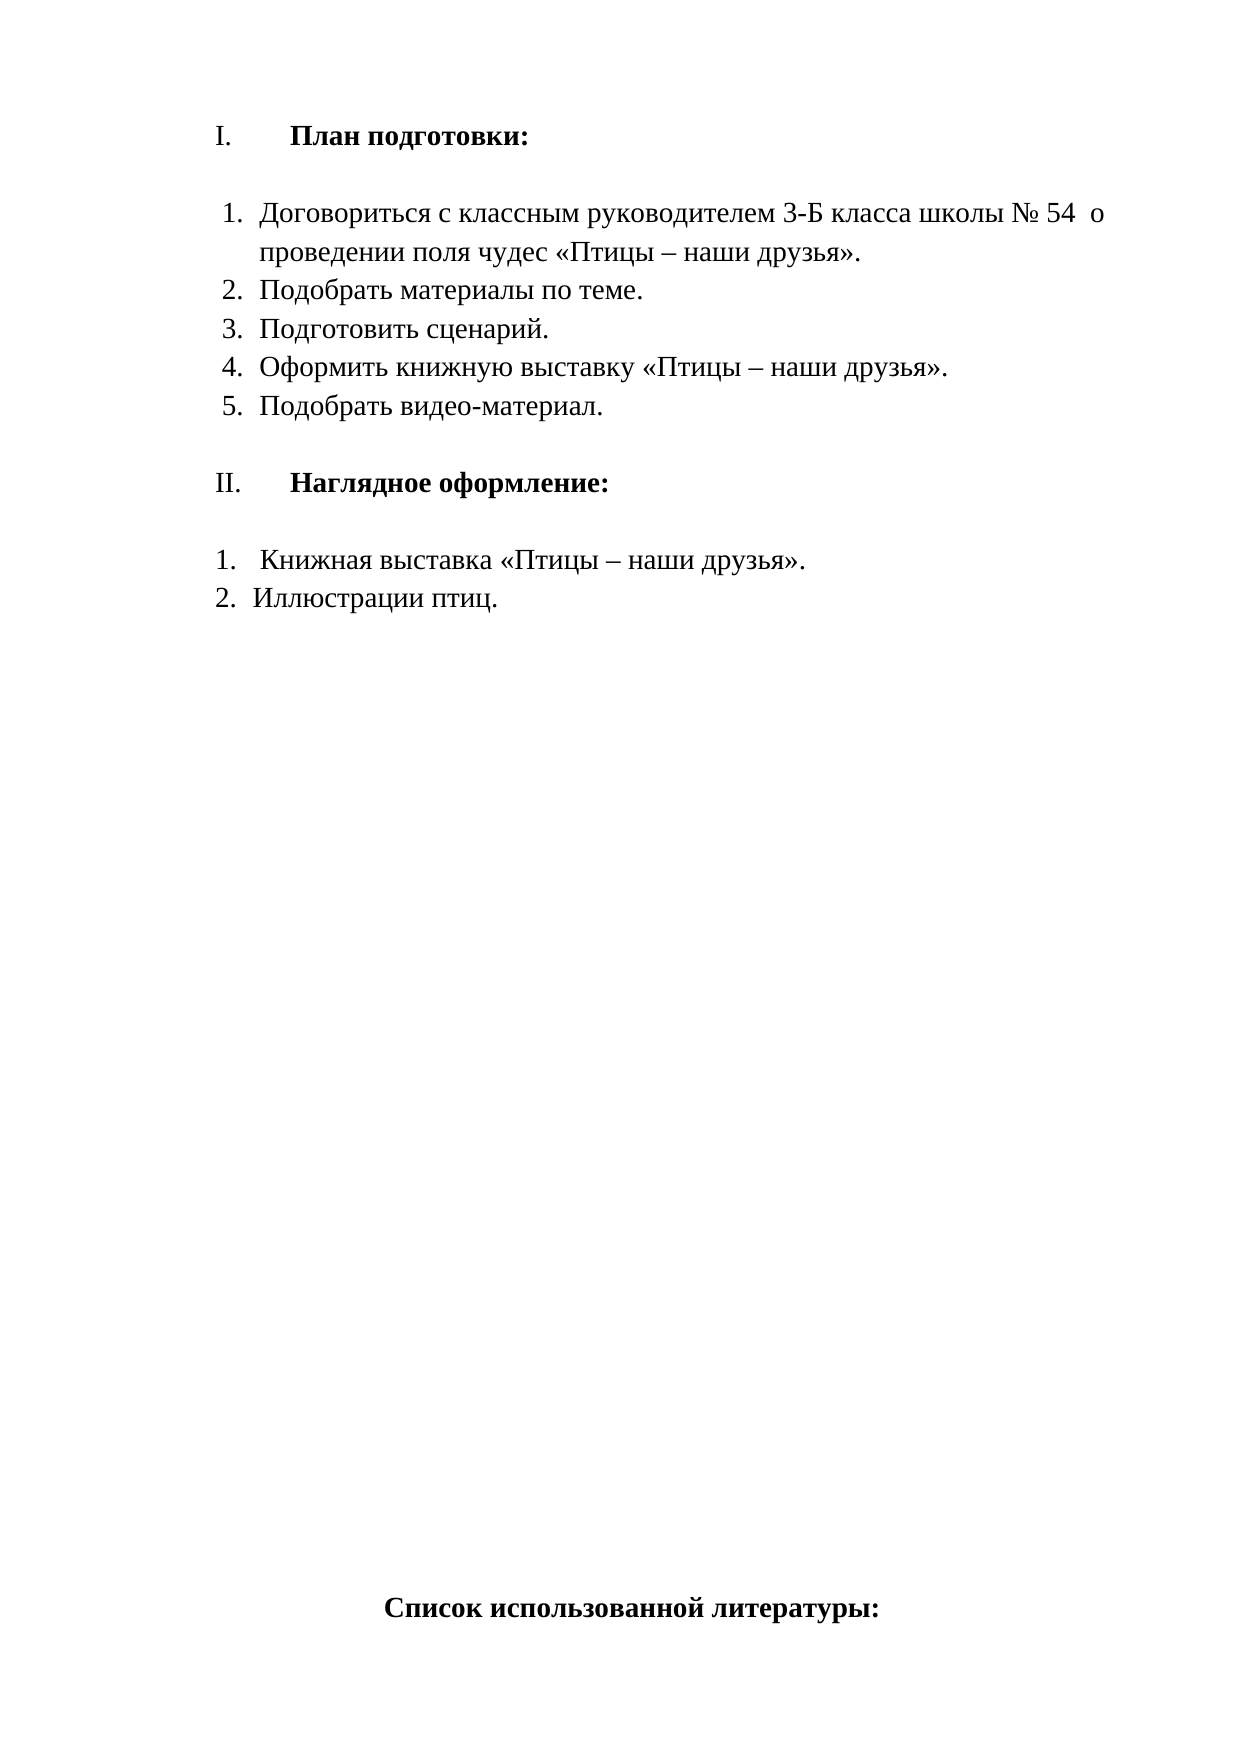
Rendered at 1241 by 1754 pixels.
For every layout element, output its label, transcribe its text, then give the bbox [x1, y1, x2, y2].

list Подобрать видео-материал. [222, 388, 1152, 421]
list Книжная выставка «Птицы – наши друзья». [215, 542, 1152, 576]
list Оформить книжную выставку «Птицы – наши друзья». [222, 349, 1152, 383]
list Список использованной литературы: [252, 1590, 1152, 1623]
list Подготовить сценарий. [222, 311, 1152, 344]
list План подготовки: [215, 118, 1152, 152]
list Договориться с классным руководителем 3-Б класса школы № 54 о проведении поля чудес «Птицы – наши друзья». [222, 195, 1152, 267]
list Подобрать материалы по теме. [222, 272, 1152, 306]
list Наглядное оформление: [215, 465, 1152, 498]
list Иллюстрации птиц. [215, 581, 1152, 614]
